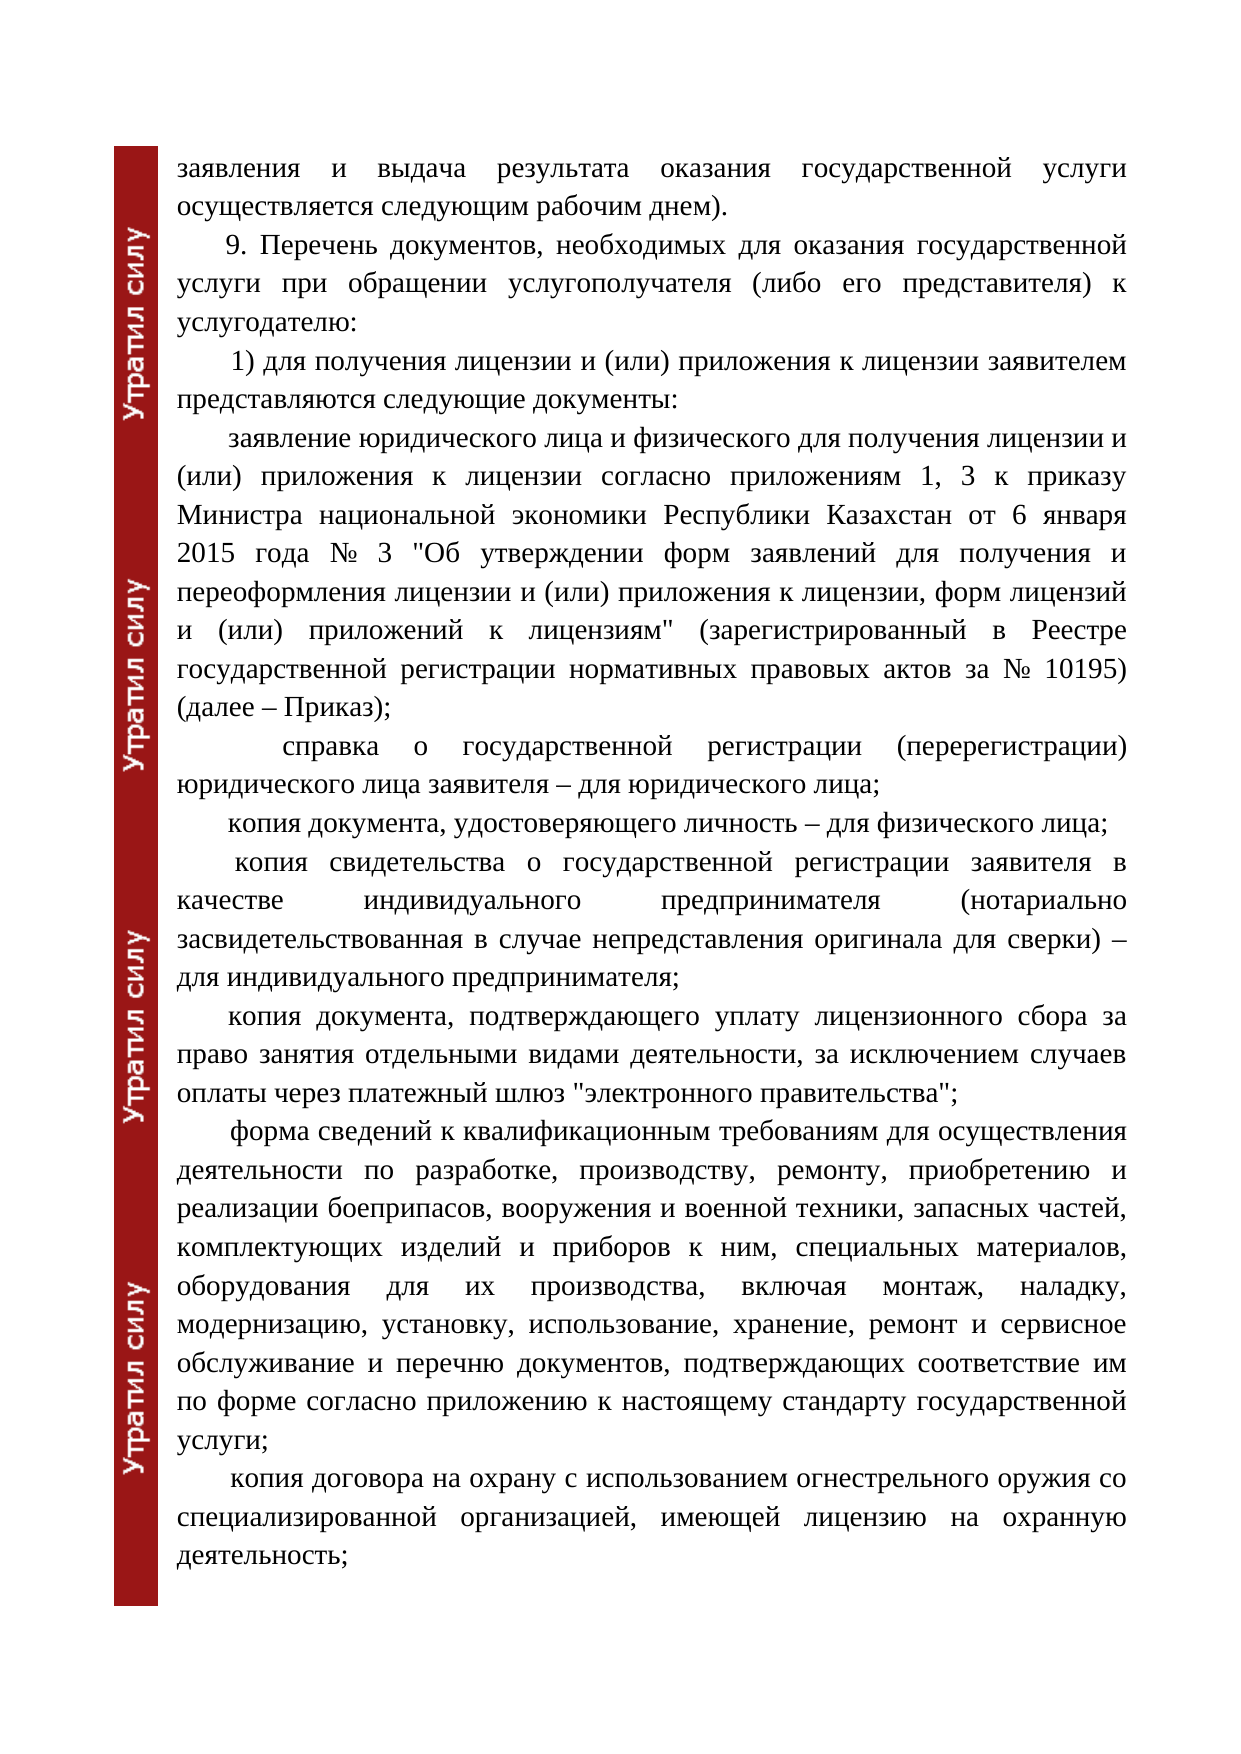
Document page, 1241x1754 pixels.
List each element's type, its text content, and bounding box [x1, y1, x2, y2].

text копия документа, подтверждающего уплату лицензионного сбора за право занятия отдельными видами деятельности, за исключением случаев оплаты через платежный шлюз "электронного правительства"; [112, 998, 1128, 1108]
picture [114, 723, 158, 728]
picture [114, 222, 158, 227]
text 1) для получения лицензии и (или) приложения к лицензии заявителем представляются следующие документы: [112, 343, 1128, 415]
text справка о государственной регистрации (перерегистрации) юридического лица заявителя – для юридического лица; [112, 728, 1128, 800]
picture [114, 1571, 158, 1606]
text заявление юридического лица и физического для получения лицензии и (или) приложения к лицензии согласно приложениям 1, 3 к приказу Министра национальной экономики Республики Казахстан от 6 января 2015 года № 3 "Об утверждении форм заявлений для получения и переоформления лицензии и (или) приложения к лицензии, форм лицензий и (или) приложений к лицензиям" (зарегистрированный в Реестре государственной регистрации нормативных правовых актов за № 10195) (далее – Приказ); [112, 420, 1128, 723]
picture [114, 993, 158, 998]
text форма сведений к квалификационным требованиям для осуществления деятельности по разработке, производству, ремонту, приобретению и реализации боеприпасов, вооружения и военной техники, запасных частей, комплектующих изделий и приборов к ним, специальных материалов, оборудования для их производства, включая монтаж, наладку, модернизацию, установку, использование, хранение, ремонт и сервисное обслуживание и перечню документов, подтверждающих соответствие им по форме согласно приложению к настоящему стандарту государственной услуги; [112, 1113, 1128, 1455]
picture [114, 1455, 158, 1460]
text копия договора на охрану с использованием огнестрельного оружия со специализированной организацией, имеющей лицензию на охранную деятельность; [112, 1460, 1128, 1571]
picture [114, 415, 158, 420]
text копия свидетельства о государственной регистрации заявителя в качестве индивидуального предпринимателя (нотариально засвидетельствованная в случае непредставления оригинала для сверки) – для индивидуального предпринимателя; [112, 844, 1128, 993]
picture [114, 338, 158, 343]
picture [114, 146, 158, 150]
text копия документа, удостоверяющего личность – для физического лица; [112, 805, 1128, 839]
picture [114, 839, 158, 844]
picture [114, 800, 158, 805]
picture [114, 1108, 158, 1113]
text 9. Перечень документов, необходимых для оказания государственной услуги при обращении услугополучателя (либо его представителя) к услугодателю: [112, 227, 1128, 338]
